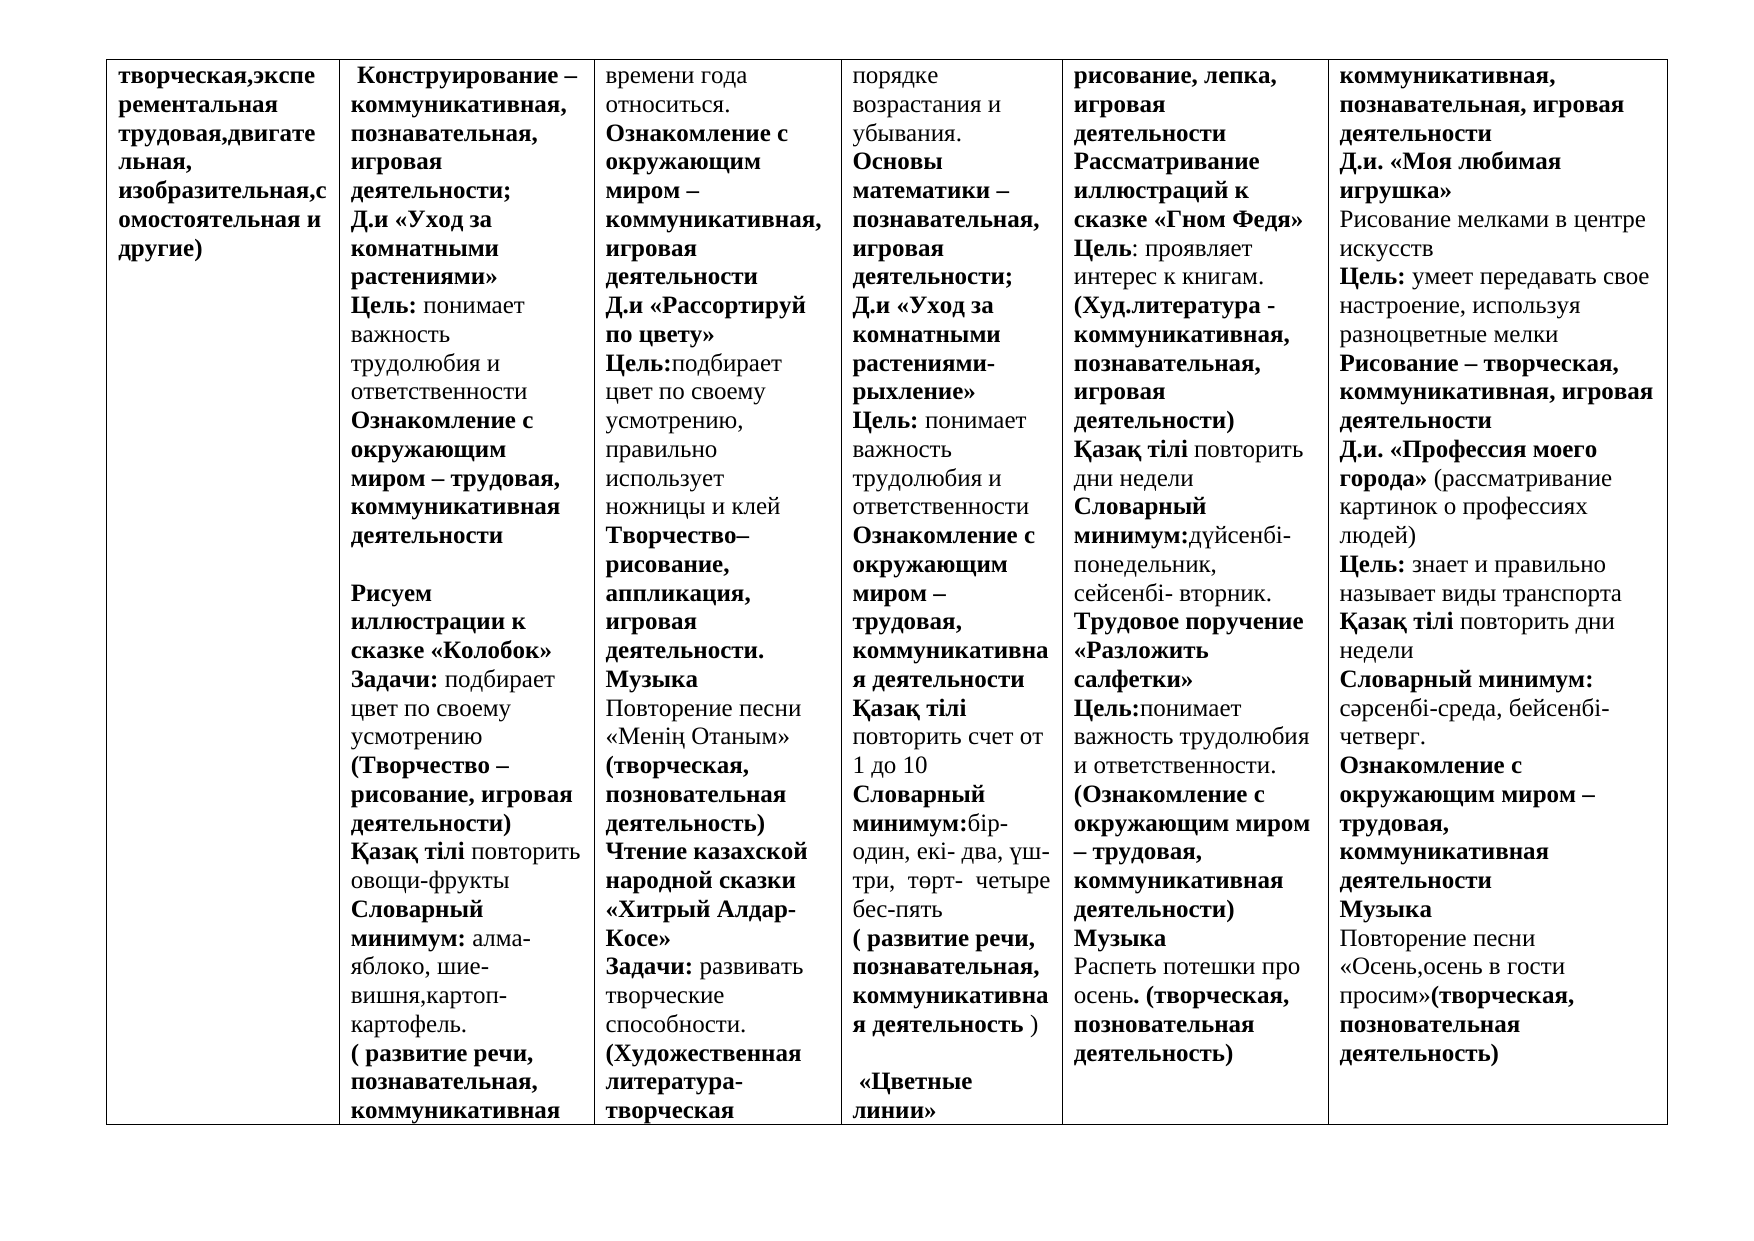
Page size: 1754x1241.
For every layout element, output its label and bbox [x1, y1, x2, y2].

table_cell [595, 60, 841, 1124]
table_cell [1063, 60, 1328, 1124]
table_cell [107, 60, 339, 1124]
table_cell [340, 60, 594, 1124]
table_cell [842, 60, 1062, 1124]
table_cell [1329, 60, 1667, 1124]
